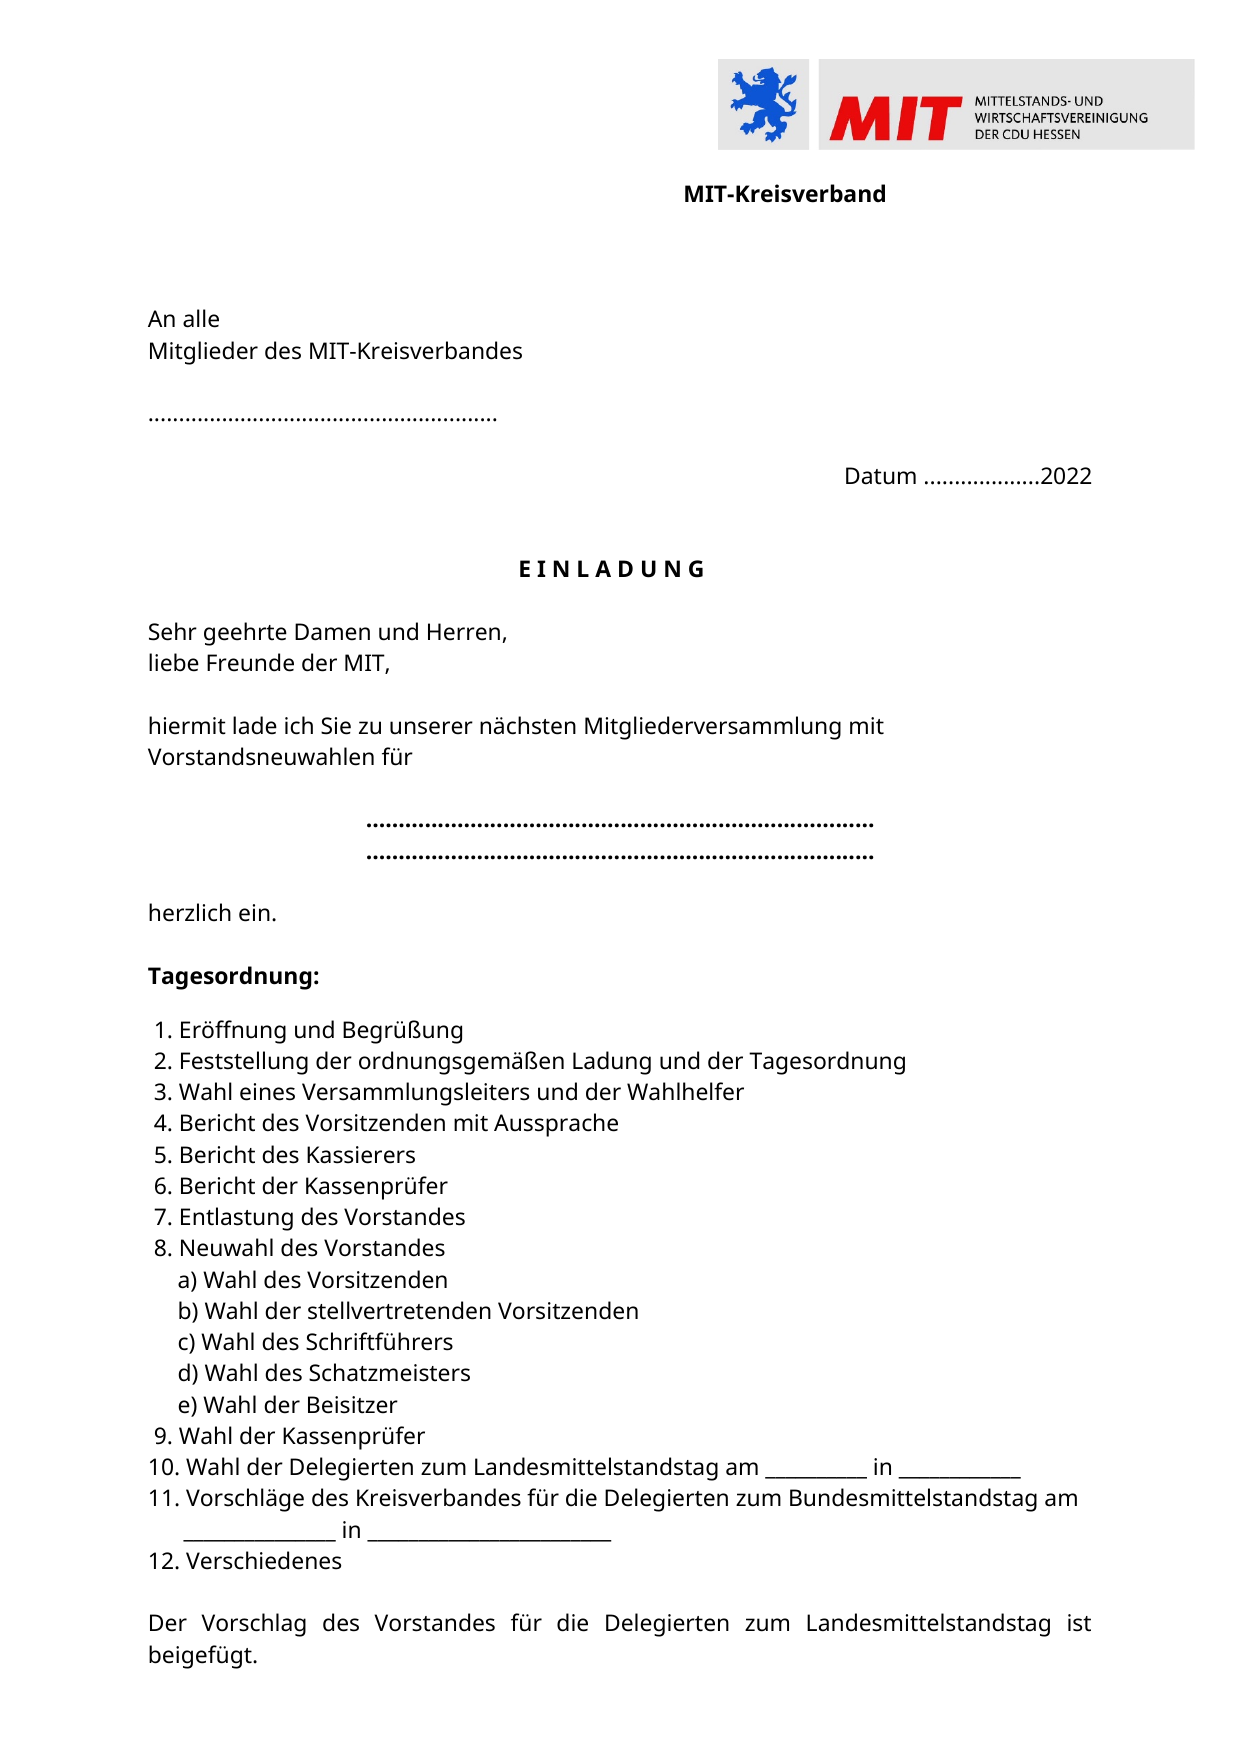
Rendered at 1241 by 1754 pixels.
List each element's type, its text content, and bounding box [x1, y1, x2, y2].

text 9. Wahl der Kassenprüfer [148, 1420, 1092, 1451]
text b) Wahl der stellvertretenden Vorsitzenden [148, 1295, 1092, 1326]
text liebe Freunde der MIT, [148, 647, 1092, 678]
text ......................................................... [148, 397, 1092, 428]
subtitle E I N L A D U N G [148, 553, 1075, 585]
text 11. Vorschläge des Kreisverbandes für die Delegierten zum Bundesmittelstandstag am [148, 1482, 1092, 1514]
text herzlich ein. [148, 897, 1092, 928]
picture [718, 59, 1195, 150]
text 4. Bericht des Vorsitzenden mit Aussprache [148, 1107, 1092, 1139]
text d) Wahl des Schatzmeisters [148, 1357, 1092, 1389]
text 10. Wahl der Delegierten zum Landesmittelstandstag am __________ in ____________ [148, 1451, 1152, 1482]
text 8. Neuwahl des Vorstandes [148, 1232, 1092, 1264]
text e) Wahl der Beisitzer [148, 1389, 1092, 1420]
text An alle [148, 303, 1092, 335]
text 1. Eröffnung und Begrüßung [148, 1014, 1092, 1045]
text Mitglieder des MIT-Kreisverbandes [148, 335, 1092, 366]
text Der Vorschlag des Vorstandes für die Delegierten zum Landesmittelstandstag ist beigefügt. [148, 1607, 1092, 1670]
text Datum ...................2022 [148, 460, 1092, 491]
text a) Wahl des Vorsitzenden [148, 1264, 1092, 1295]
text 6. Bericht der Kassenprüfer [148, 1170, 1092, 1201]
text Sehr geehrte Damen und Herren, [148, 616, 1092, 647]
text hiermit lade ich Sie zu unserer nächsten Mitgliederversammlung mit Vorstandsneuwahlen für [148, 710, 1092, 772]
text 7. Entlastung des Vorstandes [148, 1201, 1092, 1232]
text .............................................................................. [148, 835, 1092, 866]
text 3. Wahl eines Versammlungsleiters und der Wahlhelfer [148, 1076, 1092, 1107]
text .............................................................................. [148, 803, 1092, 835]
text 5. Bericht des Kassierers [148, 1139, 1092, 1170]
text Tagesordnung: [148, 960, 1092, 991]
text _______________ in ________________________ [148, 1514, 1092, 1545]
text c) Wahl des Schriftführers [148, 1326, 1092, 1357]
text 2. Feststellung der ordnungsgemäßen Ladung und der Tagesordnung [148, 1045, 1092, 1076]
text 12. Verschiedenes [148, 1545, 1092, 1576]
text MIT-Kreisverband [148, 178, 1092, 210]
